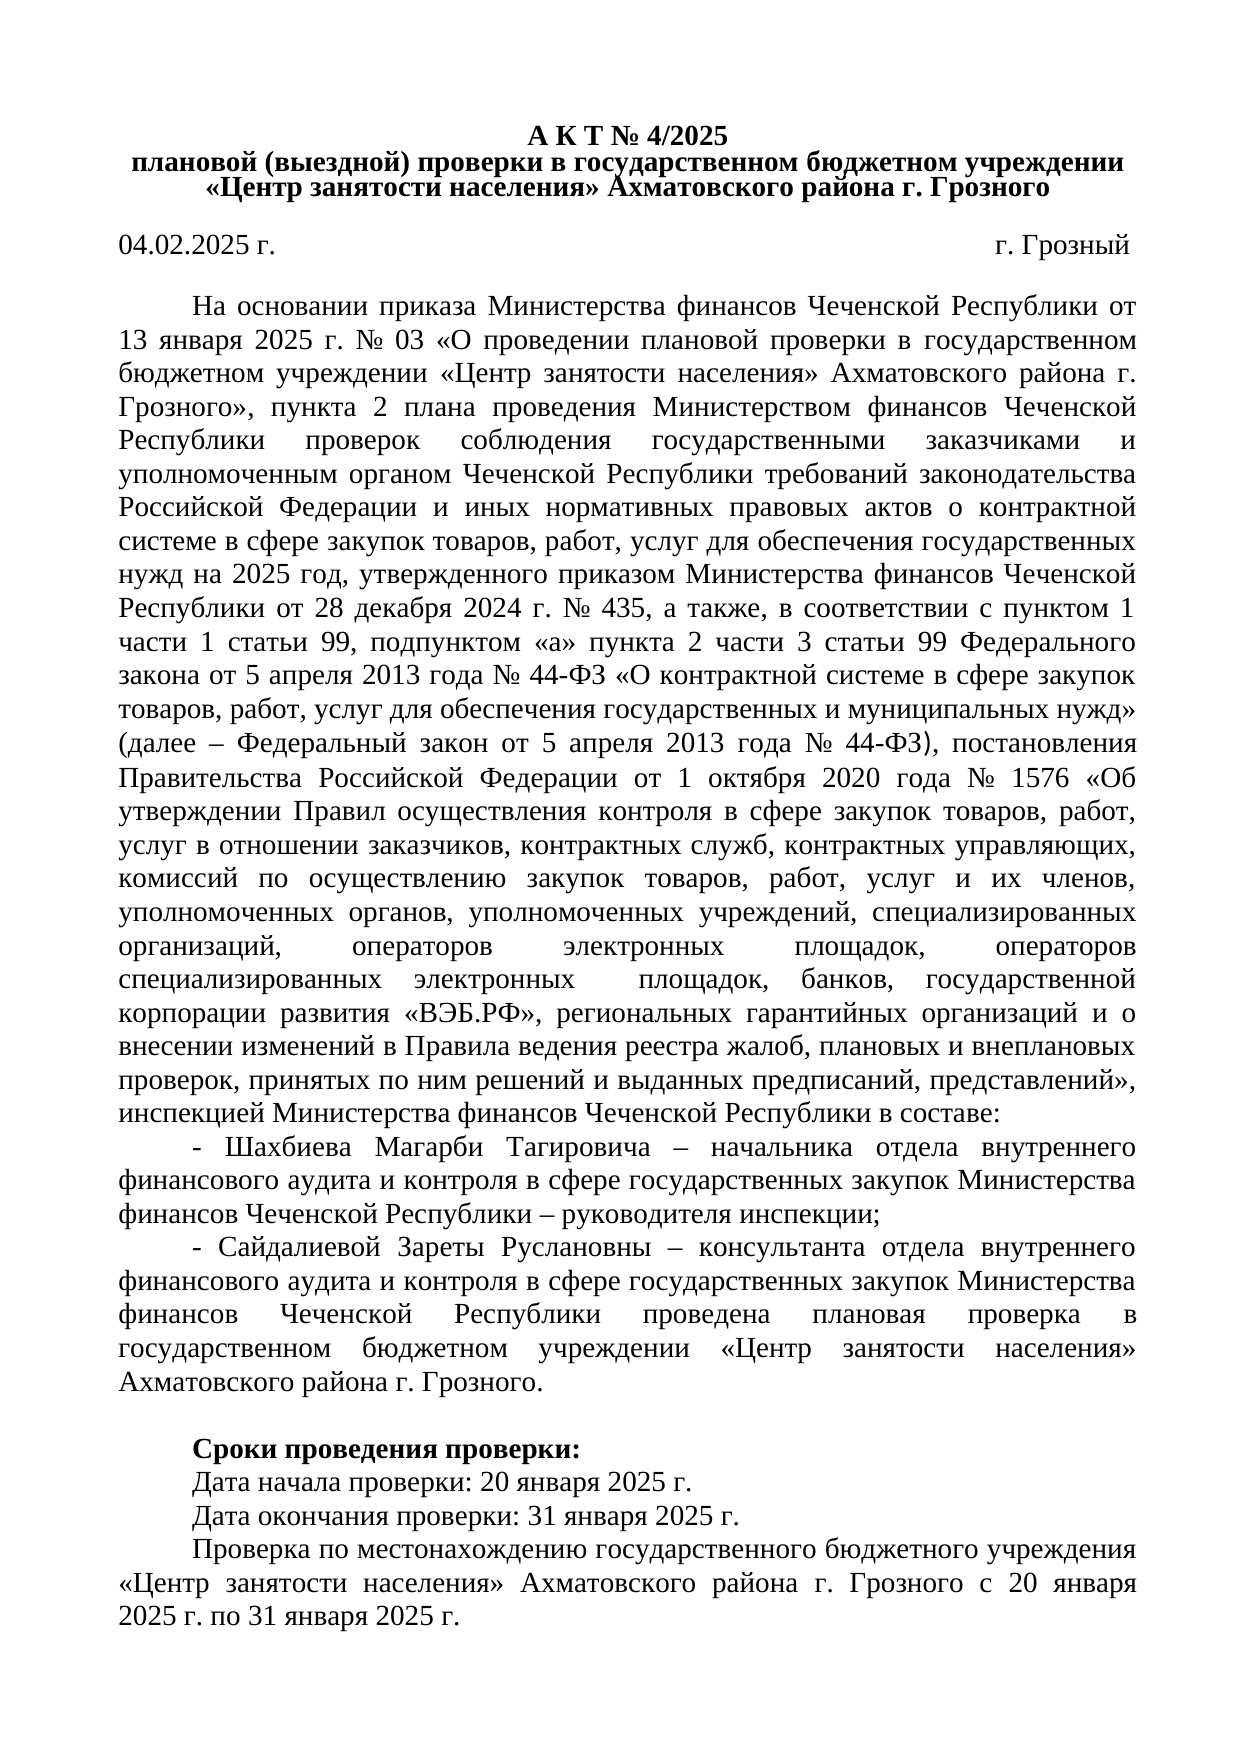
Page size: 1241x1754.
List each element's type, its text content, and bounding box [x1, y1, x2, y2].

text - Шахбиева Магарби Тагировича – начальника отдела внутреннего финансового аудита и контроля в сфере государственных закупок Министерства финансов Чеченской Республики – руководителя инспекции; [118, 1129, 1137, 1229]
text - Сайдалиевой Зареты Руслановны – консультанта отдела внутреннего финансового аудита и контроля в сфере государственных закупок Министерства финансов Чеченской Республики проведена плановая проверка в государственном бюджетном учреждении «Центр занятости населения» Ахматовского района г. Грозного. [118, 1229, 1137, 1397]
text Проверка по местонахождению государственного бюджетного учреждения «Центр занятости населения» Ахматовского района г. Грозного с 20 января 2025 г. по 31 января 2025 г. [118, 1531, 1137, 1632]
text Дата окончания проверки: 31 января 2025 г. [118, 1498, 1137, 1531]
text плановой (выездной) проверки в государственном бюджетном учреждении «Центр занятости населения» Ахматовского района г. Грозного [118, 152, 1137, 202]
text А К Т № 4/2025 [118, 118, 1137, 152]
text На основании приказа Министерства финансов Чеченской Республики от 13 января 2025 г. № 03 «О проведении плановой проверки в государственном бюджетном учреждении «Центр занятости населения» Ахматовского района г. Грозного», пункта 2 плана проведения Министерством финансов Чеченской Республики проверок соблюдения государственными заказчиками и уполномоченным органом Чеченской Республики требований законодательства Российской Федерации и иных нормативных правовых актов о контрактной системе в сфере закупок товаров, работ, услуг для обеспечения государственных нужд на 2025 год, утвержденного приказом Министерства финансов Чеченской Республики от 28 декабря 2024 г. № 435, а также, в соответствии с пунктом 1 части 1 статьи 99, подпунктом «а» пункта 2 части 3 статьи 99 Федерального закона от 5 апреля 2013 года № 44-ФЗ «О контрактной системе в сфере закупок товаров, работ, услуг для обеспечения государственных и муниципальных нужд» (далее – Федеральный закон от 5 апреля 2013 года № 44-ФЗ), постановления Правительства Российской Федерации от 1 октября 2020 года № 1576 «Об утверждении Правил осуществления контроля в сфере закупок товаров, работ, услуг в отношении заказчиков, контрактных служб, контрактных управляющих, комиссий по осуществлению закупок товаров, работ, услуг и их членов, уполномоченных органов, уполномоченных учреждений, специализированных организаций, операторов электронных площадок, операторов специализированных электронных площадок, банков, государственной корпорации развития «ВЭБ.РФ», региональных гарантийных организаций и о внесении изменений в Правила ведения реестра жалоб, плановых и внеплановых проверок, принятых по ним решений и выданных предписаний, представлений», инспекцией Министерства финансов Чеченской Республики в составе: [118, 288, 1137, 1129]
text Сроки проведения проверки: [118, 1431, 1137, 1464]
text Дата начала проверки: 20 января 2025 г. [118, 1464, 1137, 1498]
text 04.02.2025 г. г. Грозный [118, 227, 1137, 260]
